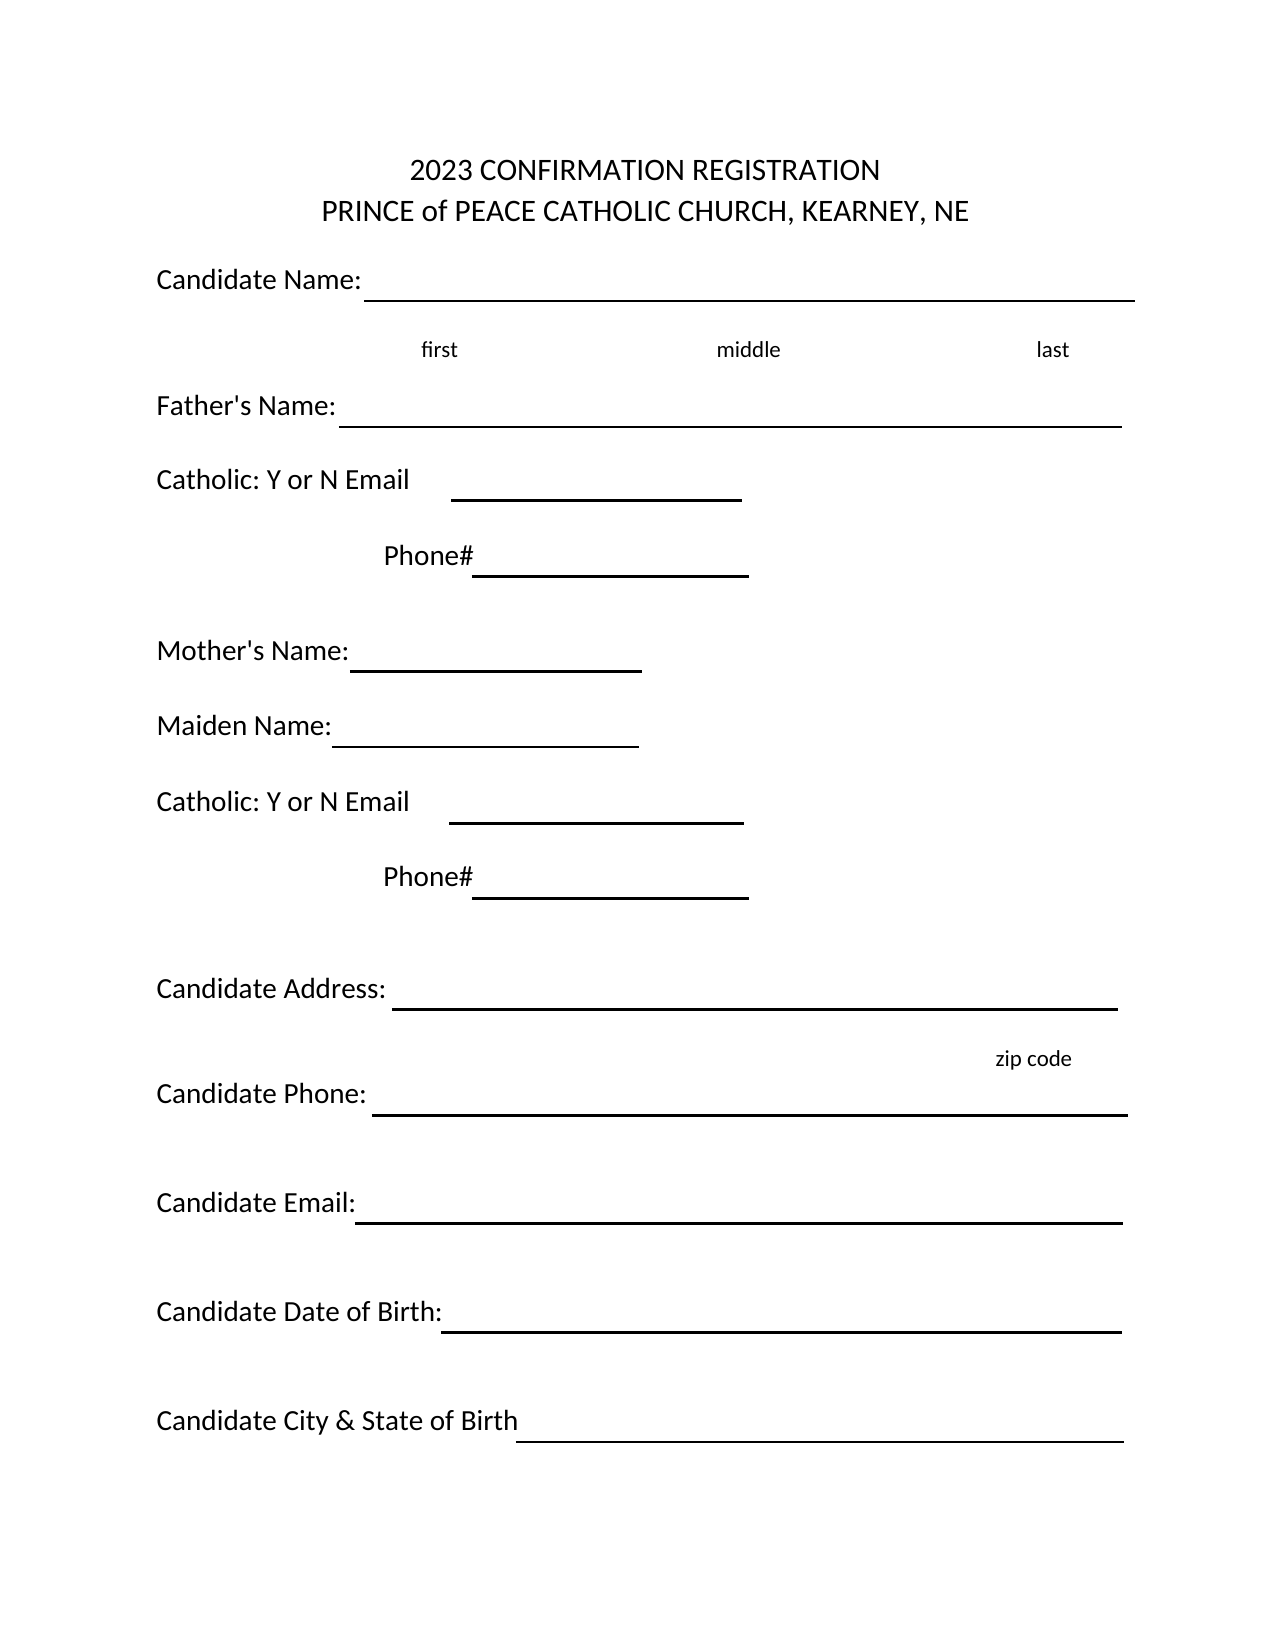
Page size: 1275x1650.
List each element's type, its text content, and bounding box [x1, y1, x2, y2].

text Candidate City & State of Birth [156, 1402, 1123, 1438]
text Phone# [383, 858, 1123, 894]
text Candidate Name: [156, 261, 1123, 297]
text Mother's Name: [156, 632, 1123, 668]
text Catholic: Y or N Email [156, 461, 1123, 497]
text Candidate Email: [156, 1184, 1123, 1219]
text Candidate Date of Birth: [156, 1293, 1123, 1328]
text Maiden Name: [156, 707, 1123, 743]
text Father's Name: [156, 387, 1123, 423]
text PRINCE of PEACE CATHOLIC CHURCH, KEARNEY, NE [167, 191, 1123, 229]
text first middle last [153, 335, 1123, 363]
text Phone# [383, 537, 1123, 572]
text zip code [153, 1044, 1072, 1072]
text Candidate Address: [156, 970, 1123, 1005]
text 2023 CONFIRMATION REGISTRATION [167, 150, 1122, 188]
text Catholic: Y or N Email [156, 783, 1123, 819]
text Candidate Phone: [156, 1076, 1123, 1111]
